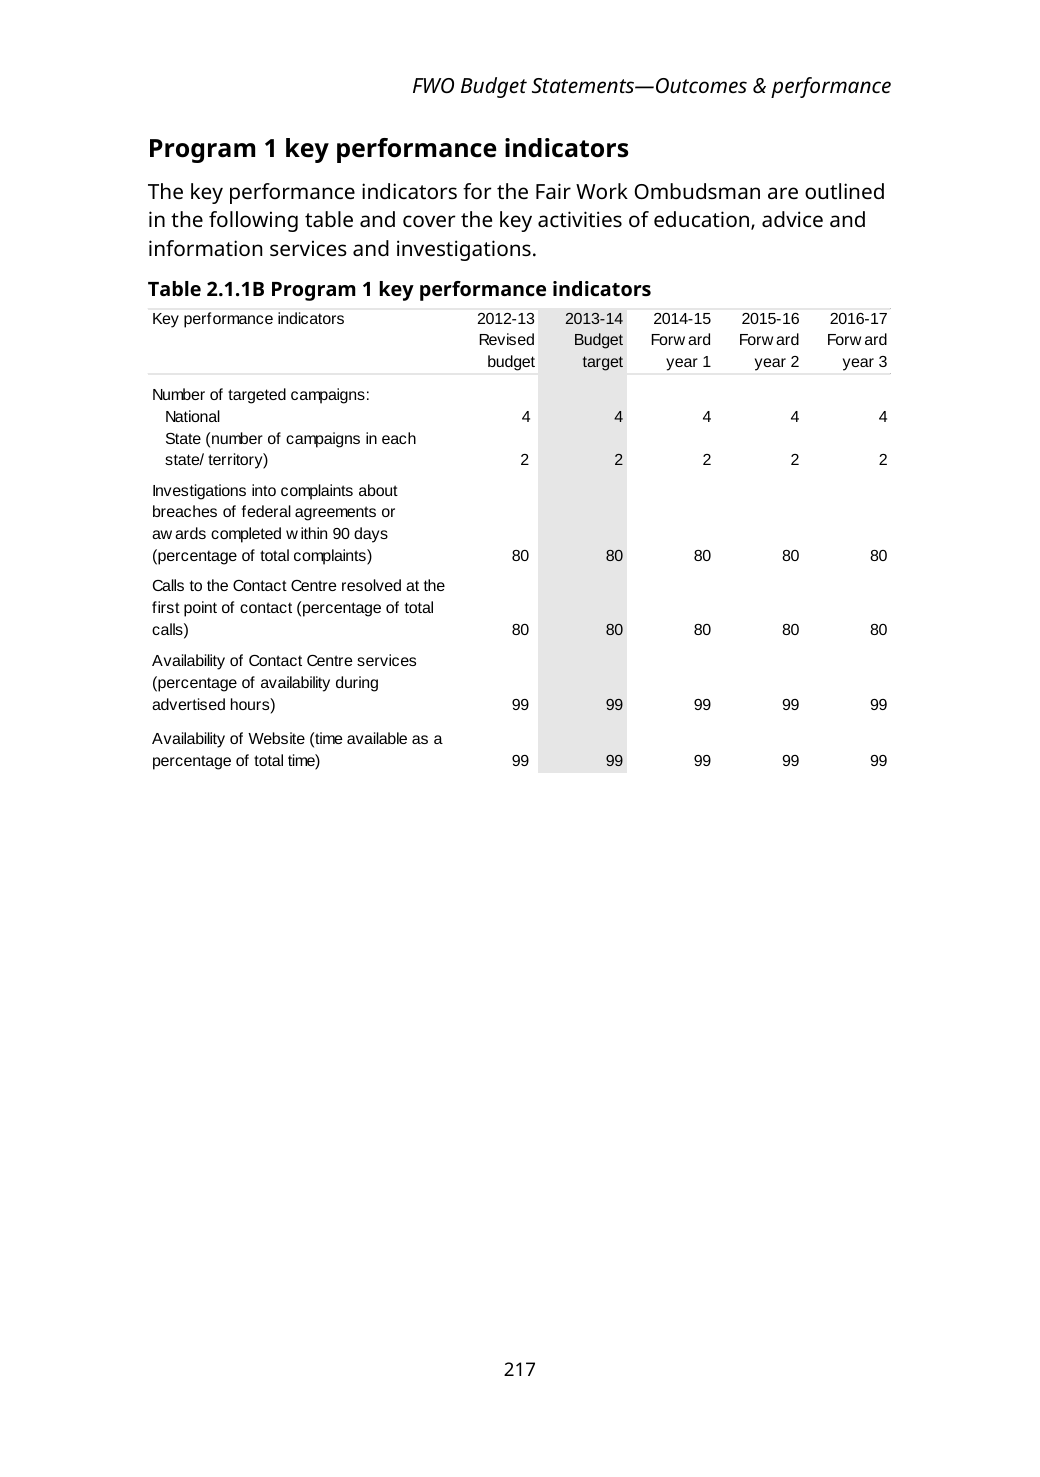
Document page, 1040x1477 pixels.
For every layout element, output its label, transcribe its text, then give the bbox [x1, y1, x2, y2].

text The key performance indicators for the Fair Work Ombudsman are outlined in the following table and cover the key activities of education, advice and information services and investigations. [148, 177, 892, 262]
text Table 2.1.1B Program 1 key performance indicators [148, 275, 892, 302]
subtitle Program 1 key performance indicators [148, 131, 892, 165]
